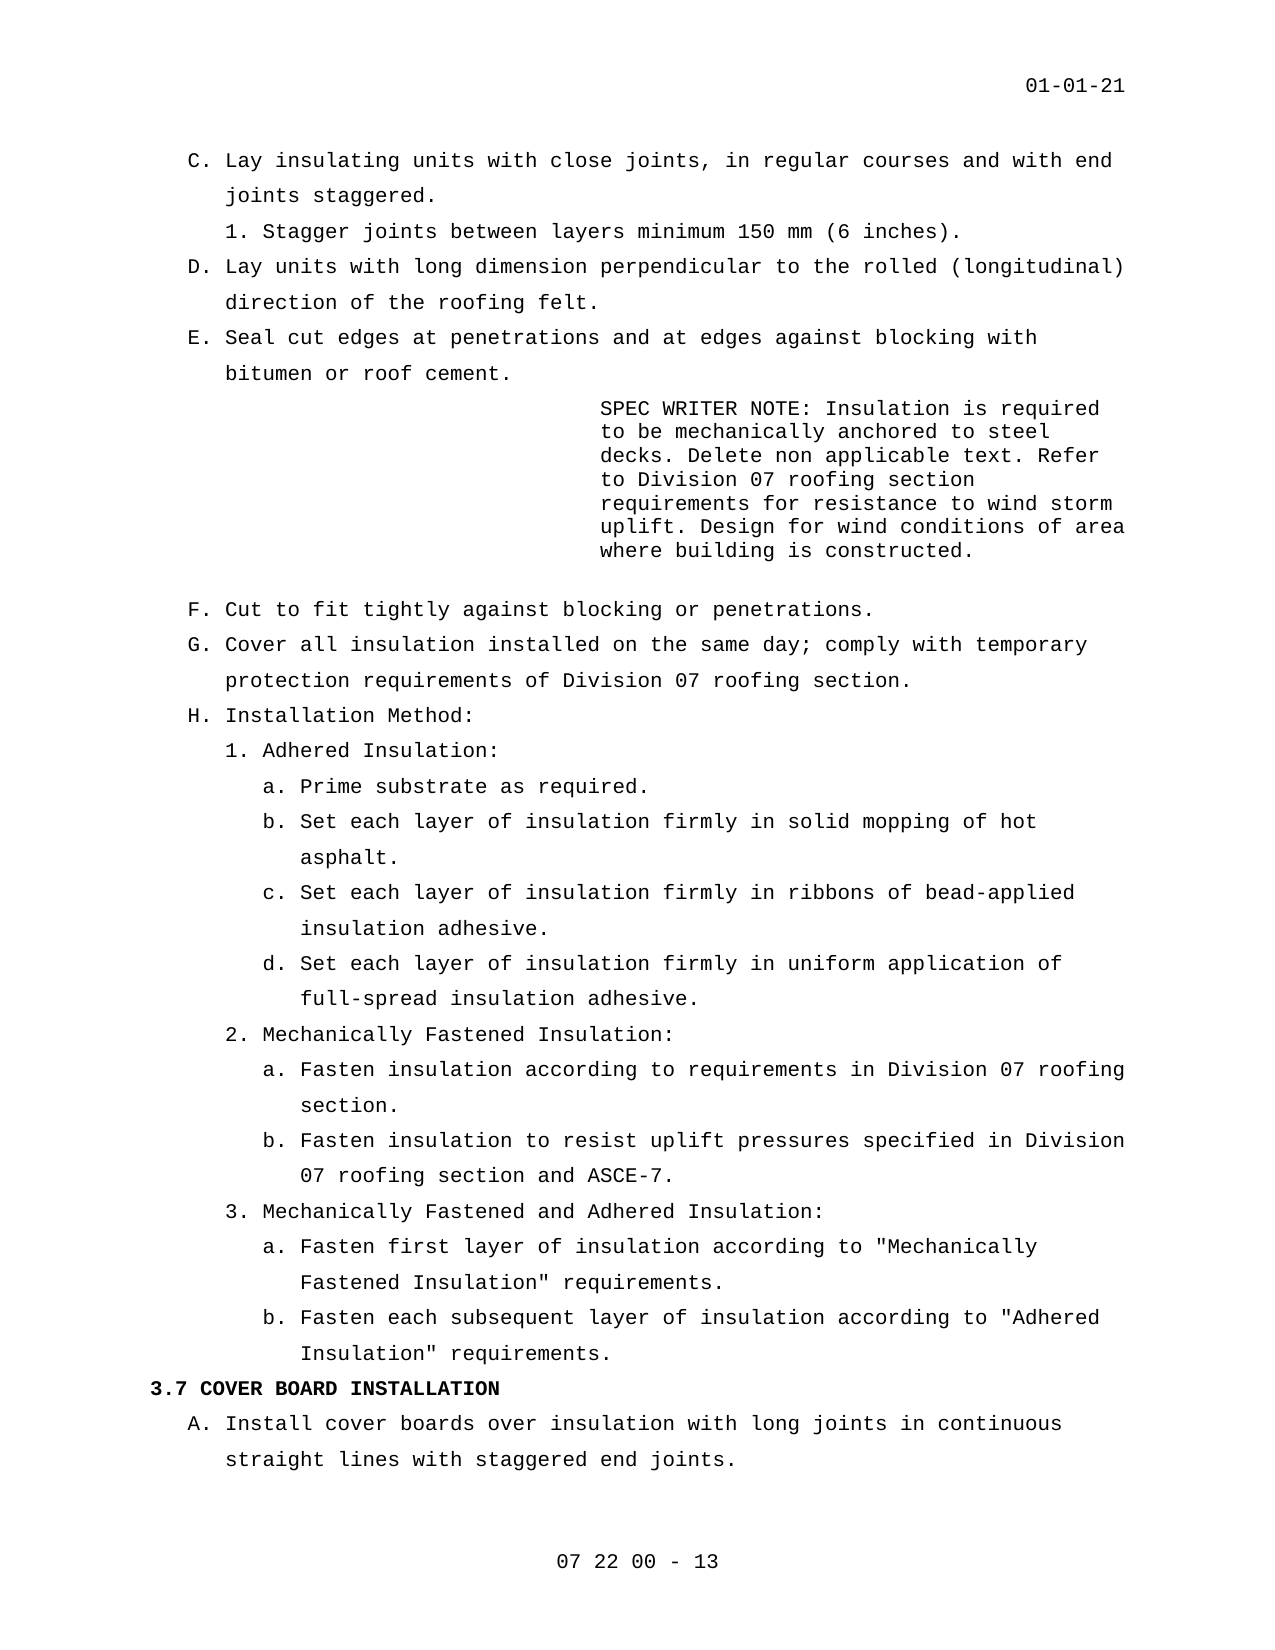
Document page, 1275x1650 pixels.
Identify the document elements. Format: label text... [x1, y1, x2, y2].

text Set each layer of insulation firmly in uniform application of full-spread insulation adhesive. [262, 953, 1125, 1012]
text Prime substrate as required. [262, 776, 1125, 799]
text Installation Method: [187, 705, 1125, 729]
text Fasten each subsequent layer of insulation according to "Adhered Insulation" requirements. [262, 1307, 1125, 1366]
text Set each layer of insulation firmly in solid mopping of hot asphalt. [262, 811, 1125, 870]
text Lay insulating units with close joints, in regular courses and with end joints staggered. [187, 150, 1125, 209]
text Cut to fit tightly against blocking or penetrations. [187, 599, 1125, 622]
text SPEC WRITER NOTE: Insulation is required to be mechanically anchored to steel decks. Delete non applicable text. Refer to Division 07 roofing section requirements for resistance to wind storm uplift. Design for wind conditions of area where building is constructed. [600, 398, 1125, 563]
text Cover all insulation installed on the same day; comply with temporary protection requirements of Division 07 roofing section. [187, 634, 1125, 693]
text COVER BOARD INSTALLATION [150, 1378, 1125, 1402]
text Install cover boards over insulation with long joints in continuous straight lines with staggered end joints. [187, 1413, 1125, 1472]
text Fasten first layer of insulation according to "Mechanically Fastened Insulation" requirements. [262, 1236, 1125, 1295]
text Adhered Insulation: [225, 741, 1125, 764]
text Stagger joints between layers minimum 150 mm (6 inches). [225, 221, 1125, 244]
text Mechanically Fastened and Adhered Insulation: [225, 1201, 1125, 1224]
text Fasten insulation according to requirements in Division 07 roofing section. [262, 1059, 1125, 1118]
text Seal cut edges at penetrations and at edges against blocking with bitumen or roof cement. [187, 327, 1125, 386]
text Lay units with long dimension perpendicular to the rolled (longitudinal) direction of the roofing felt. [187, 256, 1125, 315]
text Set each layer of insulation firmly in ribbons of bead-applied insulation adhesive. [262, 882, 1125, 941]
text Mechanically Fastened Insulation: [225, 1024, 1125, 1047]
text Fasten insulation to resist uplift pressures specified in Division 07 roofing section and ASCE-7. [262, 1130, 1125, 1189]
